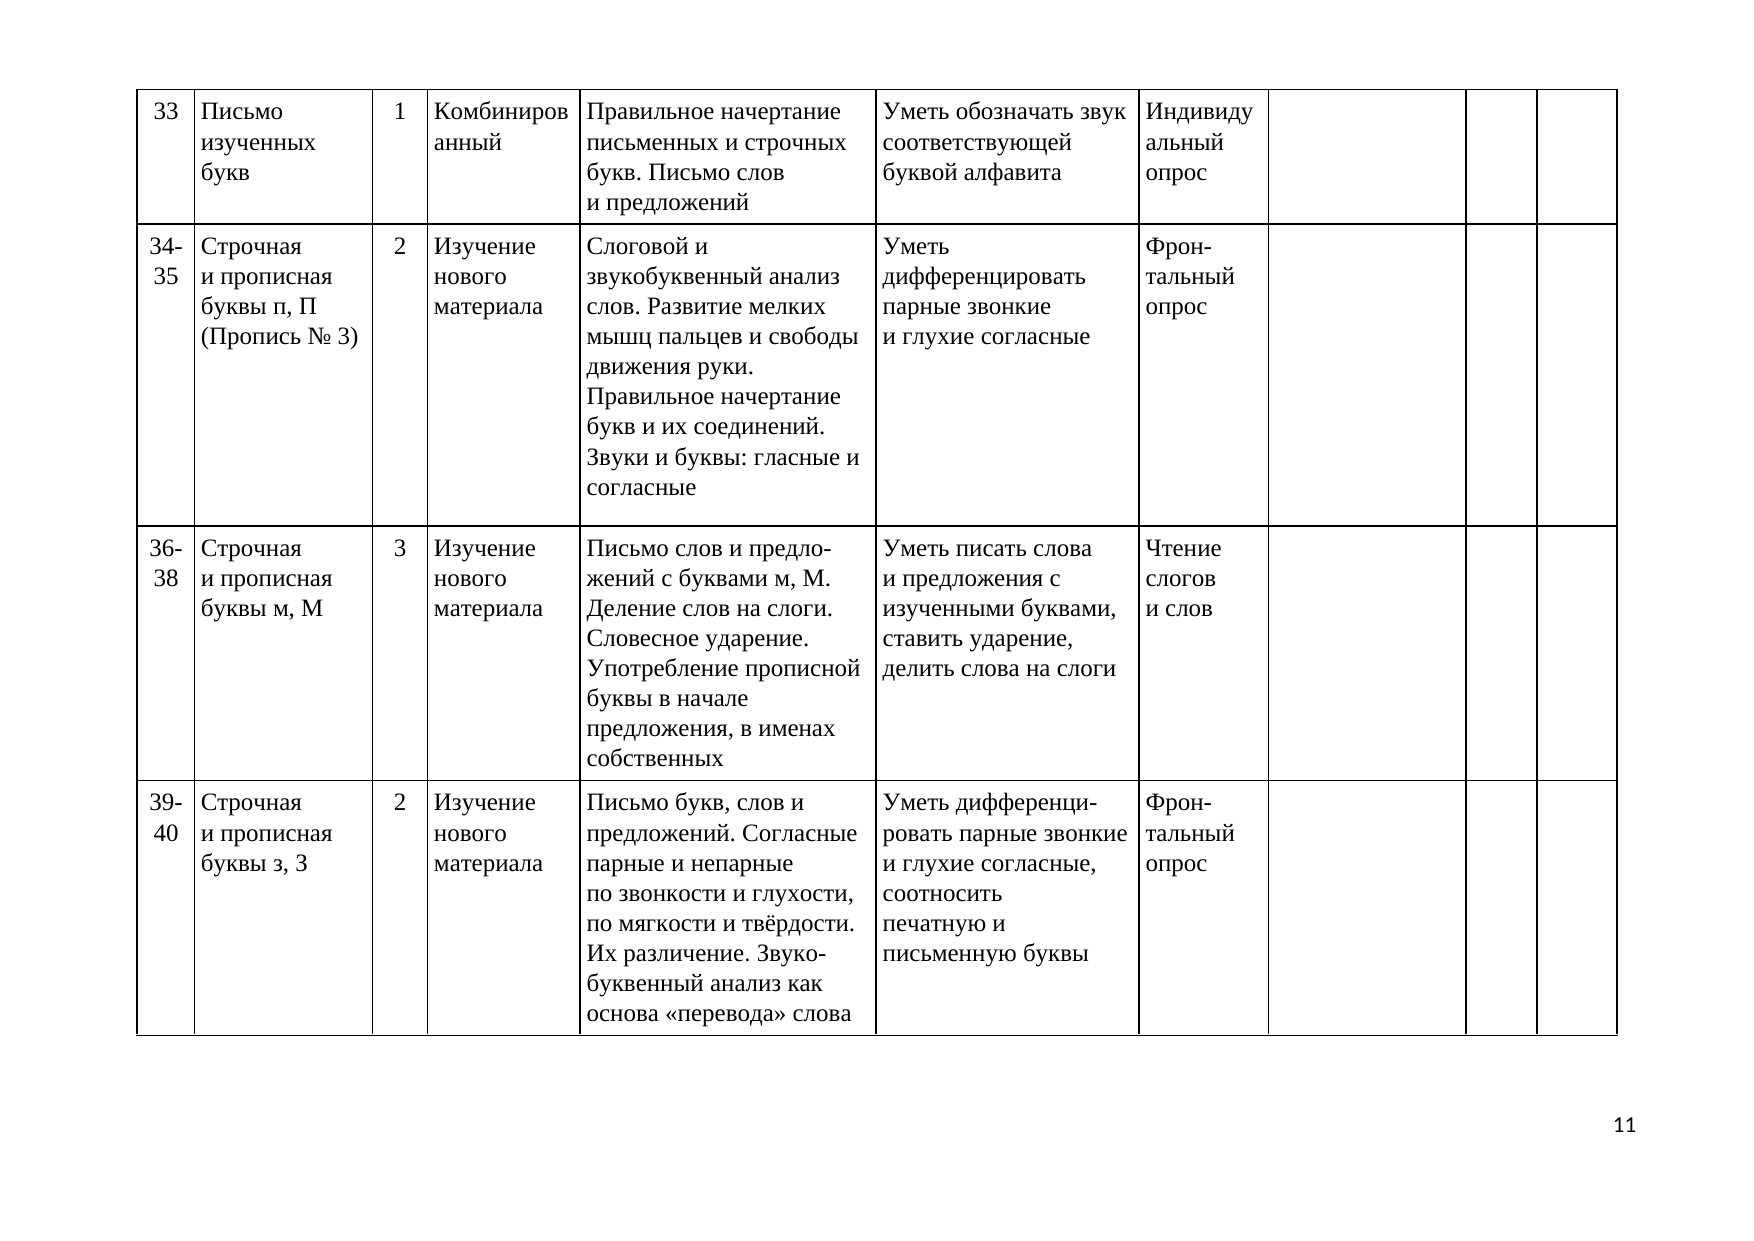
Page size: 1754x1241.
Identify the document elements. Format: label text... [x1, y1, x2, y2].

table_cell Индивидуальный опрос [1140, 90, 1268, 223]
table_cell [1269, 225, 1465, 525]
table_cell 36-38 [138, 527, 194, 780]
table_cell [1269, 527, 1465, 780]
table_cell 33 [138, 90, 194, 223]
table_cell 2 [373, 225, 427, 525]
table_cell [1467, 225, 1536, 525]
table_cell [1538, 527, 1616, 780]
table_cell Слоговой и звукобуквенный анализ слов. Развитие мелких мышц пальцев и свободы движения руки. Правильное начертание букв и их соединений. Звуки и буквы: гласные и согласные [581, 225, 875, 525]
table_cell [1538, 225, 1616, 525]
table_cell Строчная и прописная буквы м, М [195, 527, 372, 780]
table_cell Фрон- тальный опрос [1140, 781, 1268, 1034]
table_cell [1538, 90, 1616, 223]
table_cell [1269, 90, 1465, 223]
table_cell Правильное начертание письменных и строчных букв. Письмо слов и предложений [581, 90, 875, 223]
table_cell [1467, 527, 1536, 780]
table_cell Комбинированный [428, 90, 579, 223]
table_cell 3 [373, 527, 427, 780]
table_cell Письмо изученных букв [195, 90, 372, 223]
table_cell Уметь дифференцировать парные звонкие и глухие согласные [877, 225, 1138, 525]
table_cell Строчная и прописная буквы п, П (Пропись № 3) [195, 225, 372, 525]
table_cell 2 [373, 781, 427, 1034]
table_cell Уметь дифференци- ровать парные звонкие и глухие согласные, соотносить печатную и письменную буквы [877, 781, 1138, 1034]
table_cell Уметь писать слова и предложения с изученными буквами, ставить ударение, делить слова на слоги [877, 527, 1138, 780]
table_cell Изучение нового материала [428, 225, 579, 525]
table_cell Изучение нового материала [428, 527, 579, 780]
table_cell Письмо слов и предло- жений с буквами м, М. Деление слов на слоги. Словесное ударение. Употребление прописной буквы в начале предложения, в именах собственных [581, 527, 875, 780]
table_cell [1467, 90, 1536, 223]
table_cell Чтение слогов и слов [1140, 527, 1268, 780]
table_cell Уметь обозначать звук соответствующей буквой алфавита [877, 90, 1138, 223]
table_cell 1 [373, 90, 427, 223]
table_cell Фрон- тальный опрос [1140, 225, 1268, 525]
table_cell Строчная и прописная буквы з, З [195, 781, 372, 1034]
table_cell 39-40 [138, 781, 194, 1034]
table_cell [1467, 781, 1536, 1034]
table_cell [1538, 781, 1616, 1034]
table_cell [1269, 781, 1465, 1034]
table_cell 34-35 [138, 225, 194, 525]
table_cell Изучение нового материала [428, 781, 579, 1034]
table_cell Письмо букв, слов и предложений. Согласные парные и непарные по звонкости и глухости, по мягкости и твёрдости. Их различение. Звуко- буквенный анализ как основа «перевода» слова [581, 781, 875, 1034]
